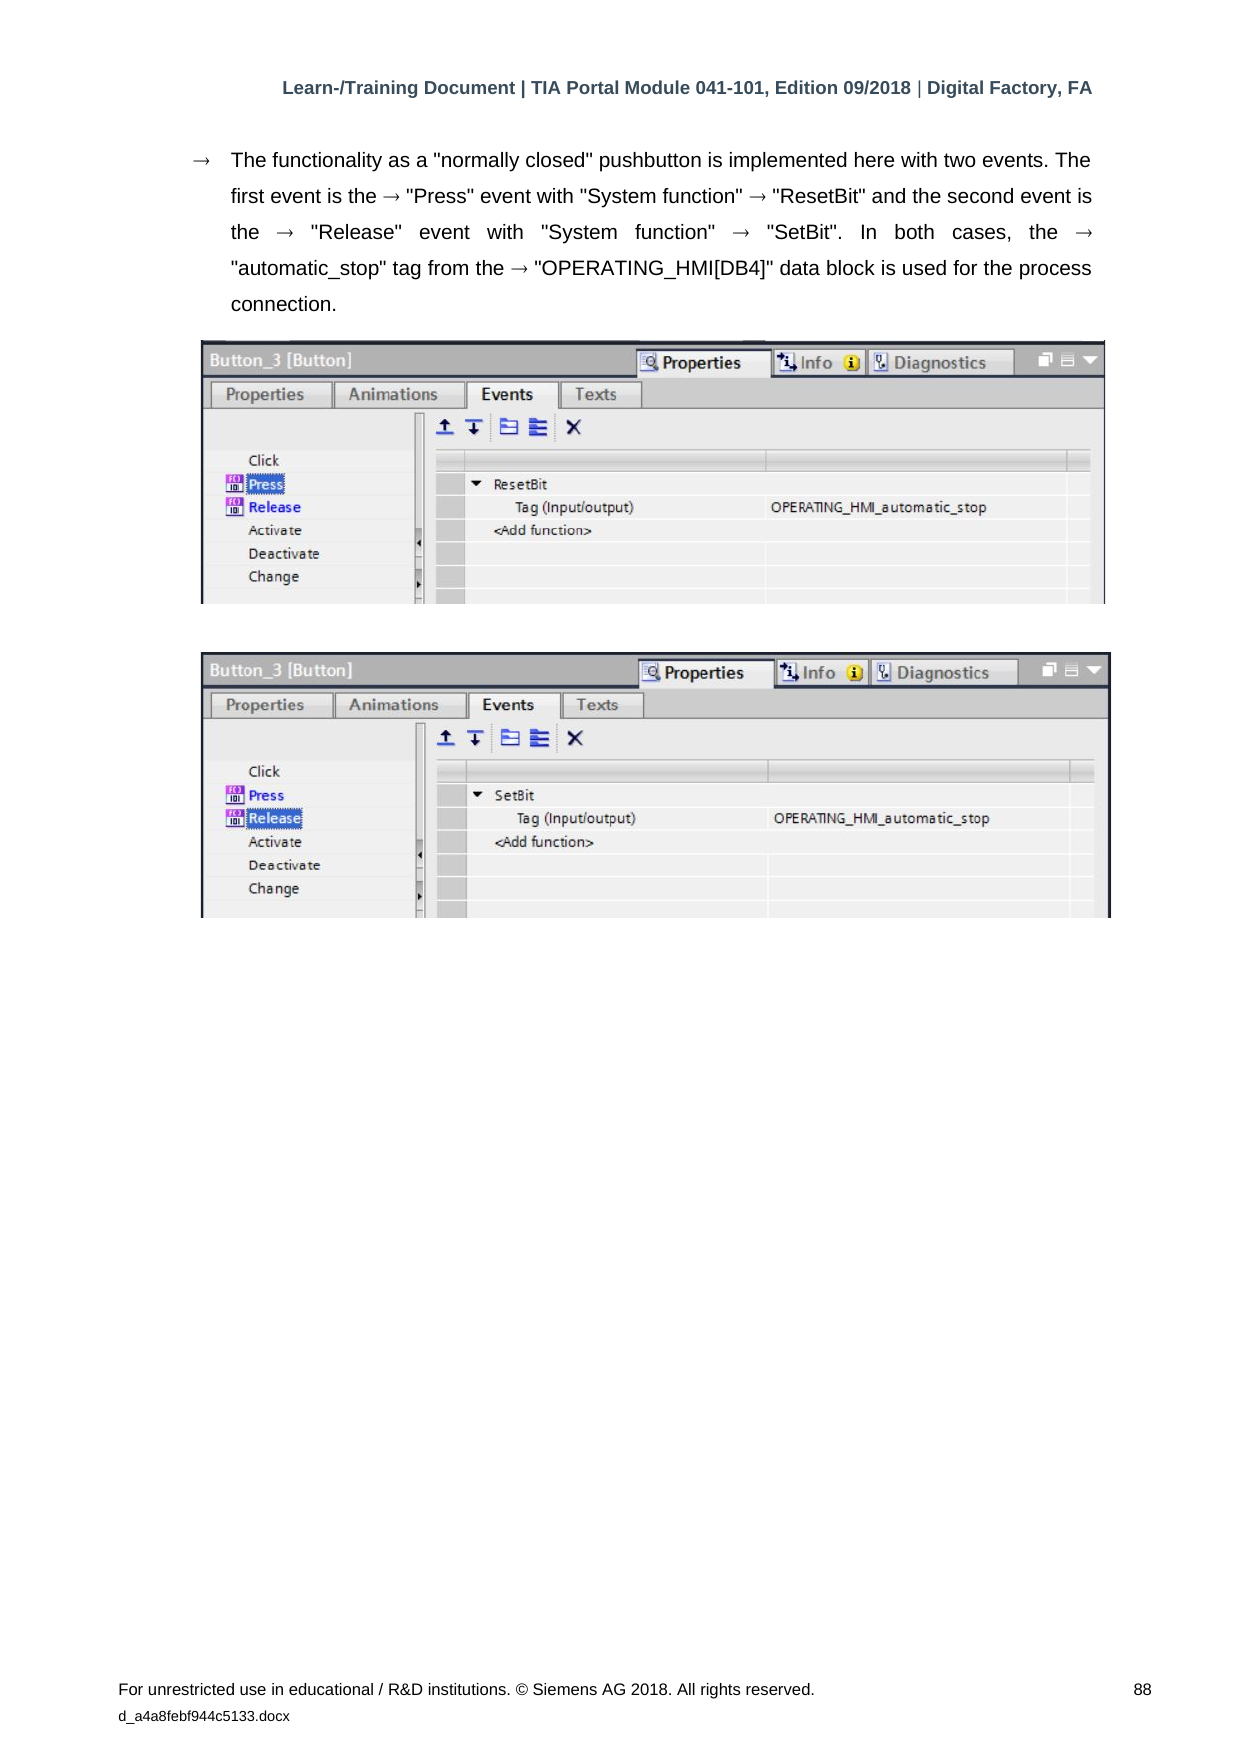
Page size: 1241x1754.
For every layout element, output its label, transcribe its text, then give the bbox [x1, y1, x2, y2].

picture [200, 652, 1112, 918]
text The functionality as a "normally closed" pushbutton is implemented here with two events. The first event is the "Press" event with "System function" "ResetBit" and the second event is the "Release" event with "System function" "SetBit". In both cases, the "automatic_stop" tag from the "OPERATING_HMI[DB4]" data block is used for the process connection. [193, 148, 1092, 316]
picture [200, 340, 1105, 604]
